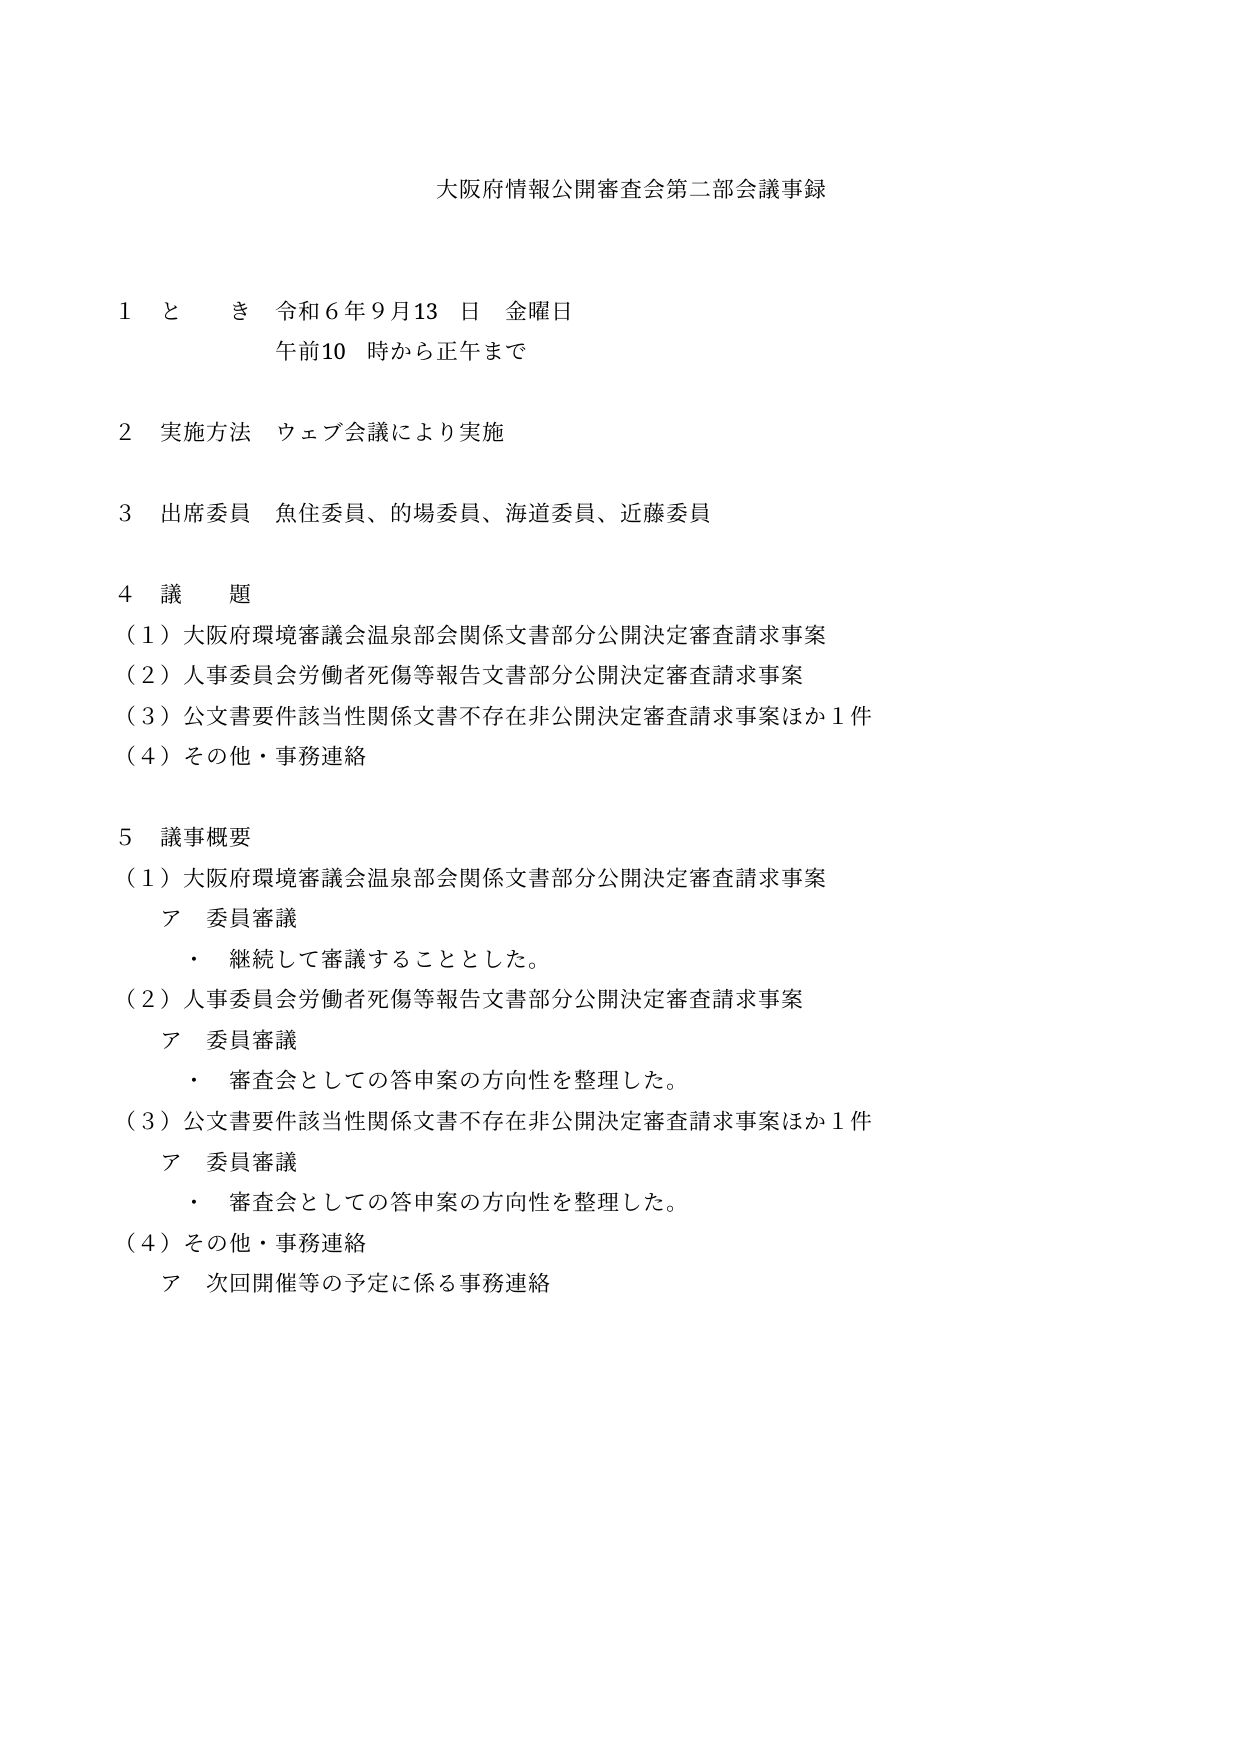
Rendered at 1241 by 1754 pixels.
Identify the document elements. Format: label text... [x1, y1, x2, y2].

text ５ 議事概要 [114, 816, 1150, 857]
text ３ 出席委員 魚住委員、的場委員、海道委員、近藤委員 [114, 492, 1150, 532]
text （４）その他・事務連絡 [114, 1221, 1150, 1262]
text （１）大阪府環境審議会温泉部会関係文書部分公開決定審査請求事案 [114, 613, 1150, 654]
text ア 委員審議 [114, 897, 1150, 938]
text １ と き 令和６年９月13日 金曜日 [114, 289, 1150, 330]
text 午前10時から正午まで [114, 330, 1150, 370]
text ・ 審査会としての答申案の方向性を整理した。 [114, 1181, 1150, 1221]
text ・ 審査会としての答申案の方向性を整理した。 [114, 1059, 1150, 1100]
text （３）公文書要件該当性関係文書不存在非公開決定審査請求事案ほか１件 [114, 694, 1150, 735]
text ・ 継続して審議することとした。 [114, 938, 1150, 978]
text ２ 実施方法 ウェブ会議により実施 [114, 411, 1150, 451]
text ４ 議 題 [114, 573, 1150, 613]
text ア 委員審議 [114, 1019, 1150, 1059]
text （２）人事委員会労働者死傷等報告文書部分公開決定審査請求事案 [114, 978, 1150, 1019]
text ア 委員審議 [114, 1140, 1150, 1181]
text ア 次回開催等の予定に係る事務連絡 [113, 1262, 1150, 1302]
text （４）その他・事務連絡 [114, 735, 1150, 776]
text （２）人事委員会労働者死傷等報告文書部分公開決定審査請求事案 [114, 654, 1150, 694]
text 大阪府情報公開審査会第二部会議事録 [114, 168, 1150, 208]
text （３）公文書要件該当性関係文書不存在非公開決定審査請求事案ほか１件 [114, 1100, 1150, 1140]
text （１）大阪府環境審議会温泉部会関係文書部分公開決定審査請求事案 [114, 857, 1150, 897]
